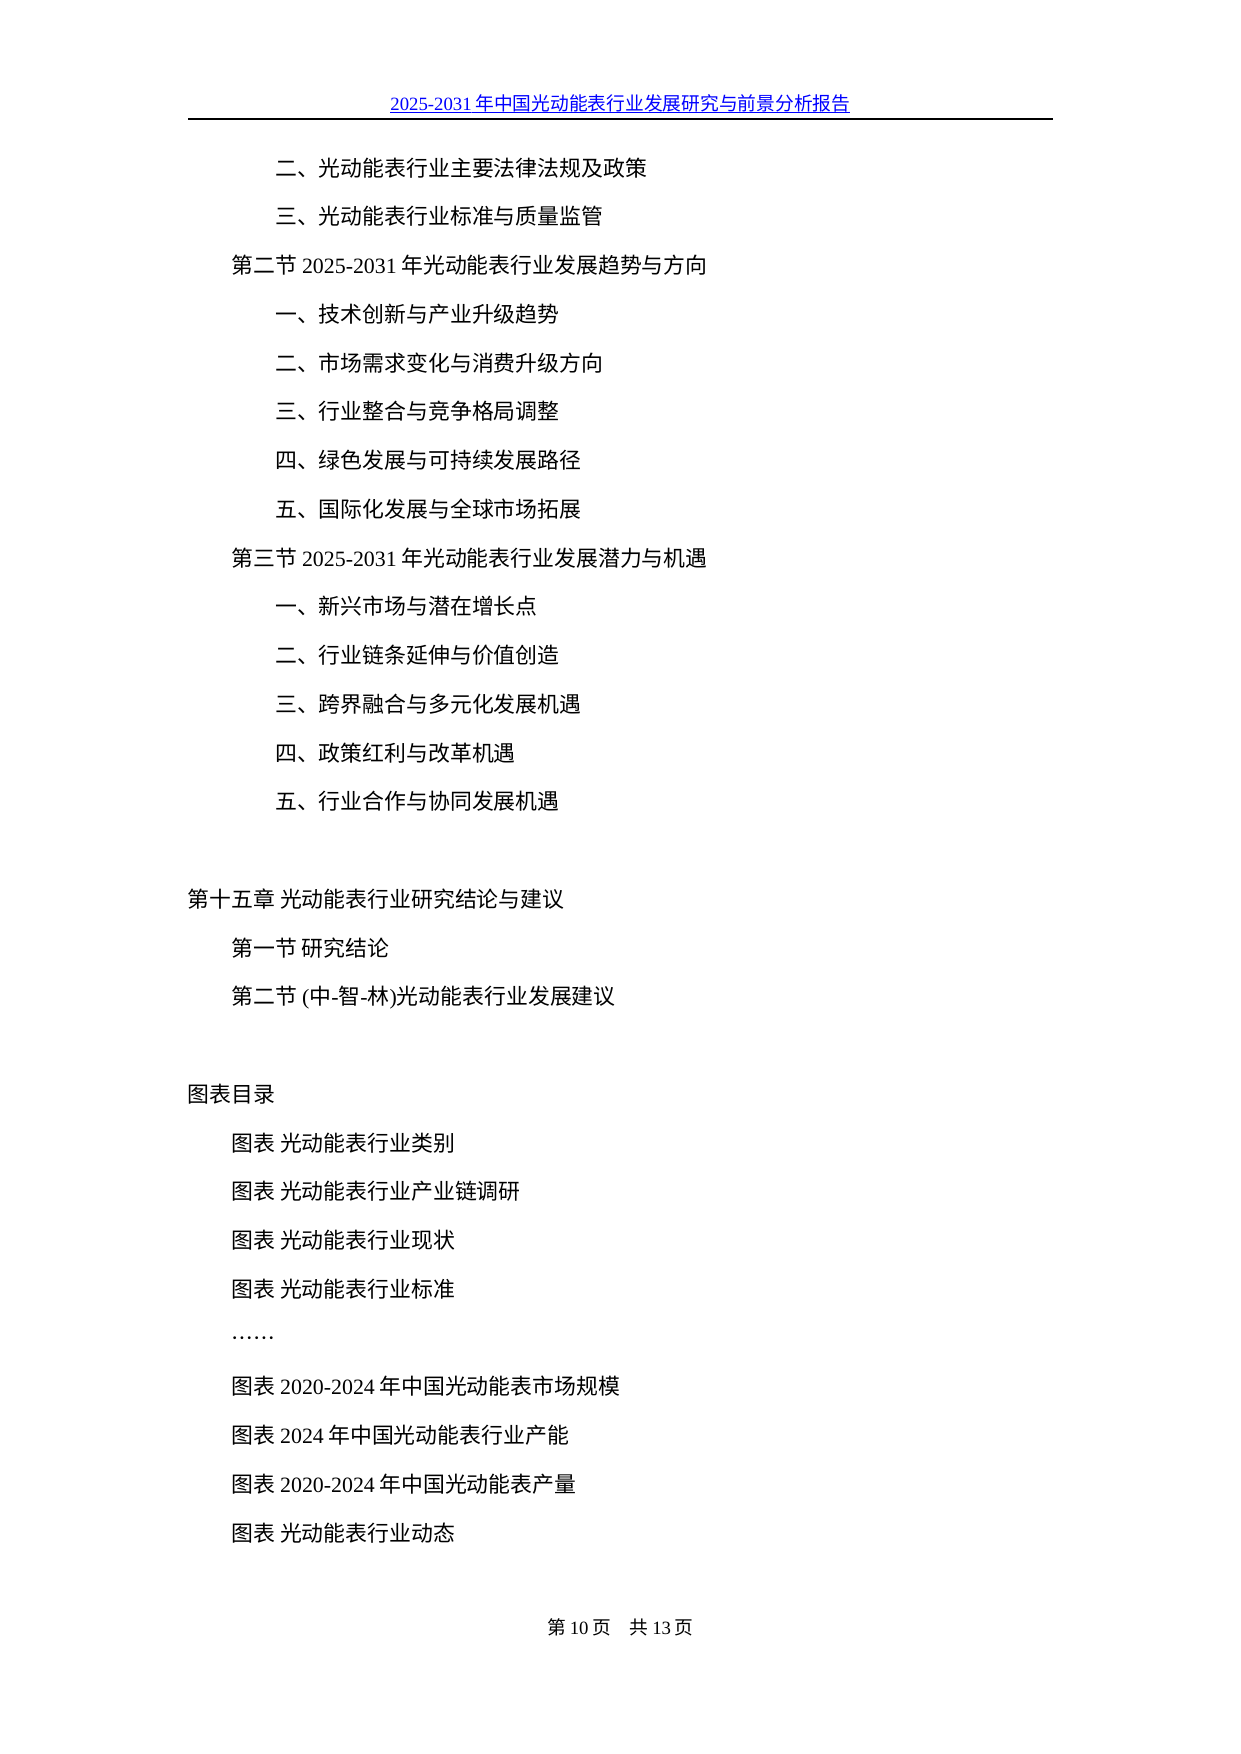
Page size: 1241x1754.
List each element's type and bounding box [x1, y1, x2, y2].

text [187, 150, 1053, 1548]
